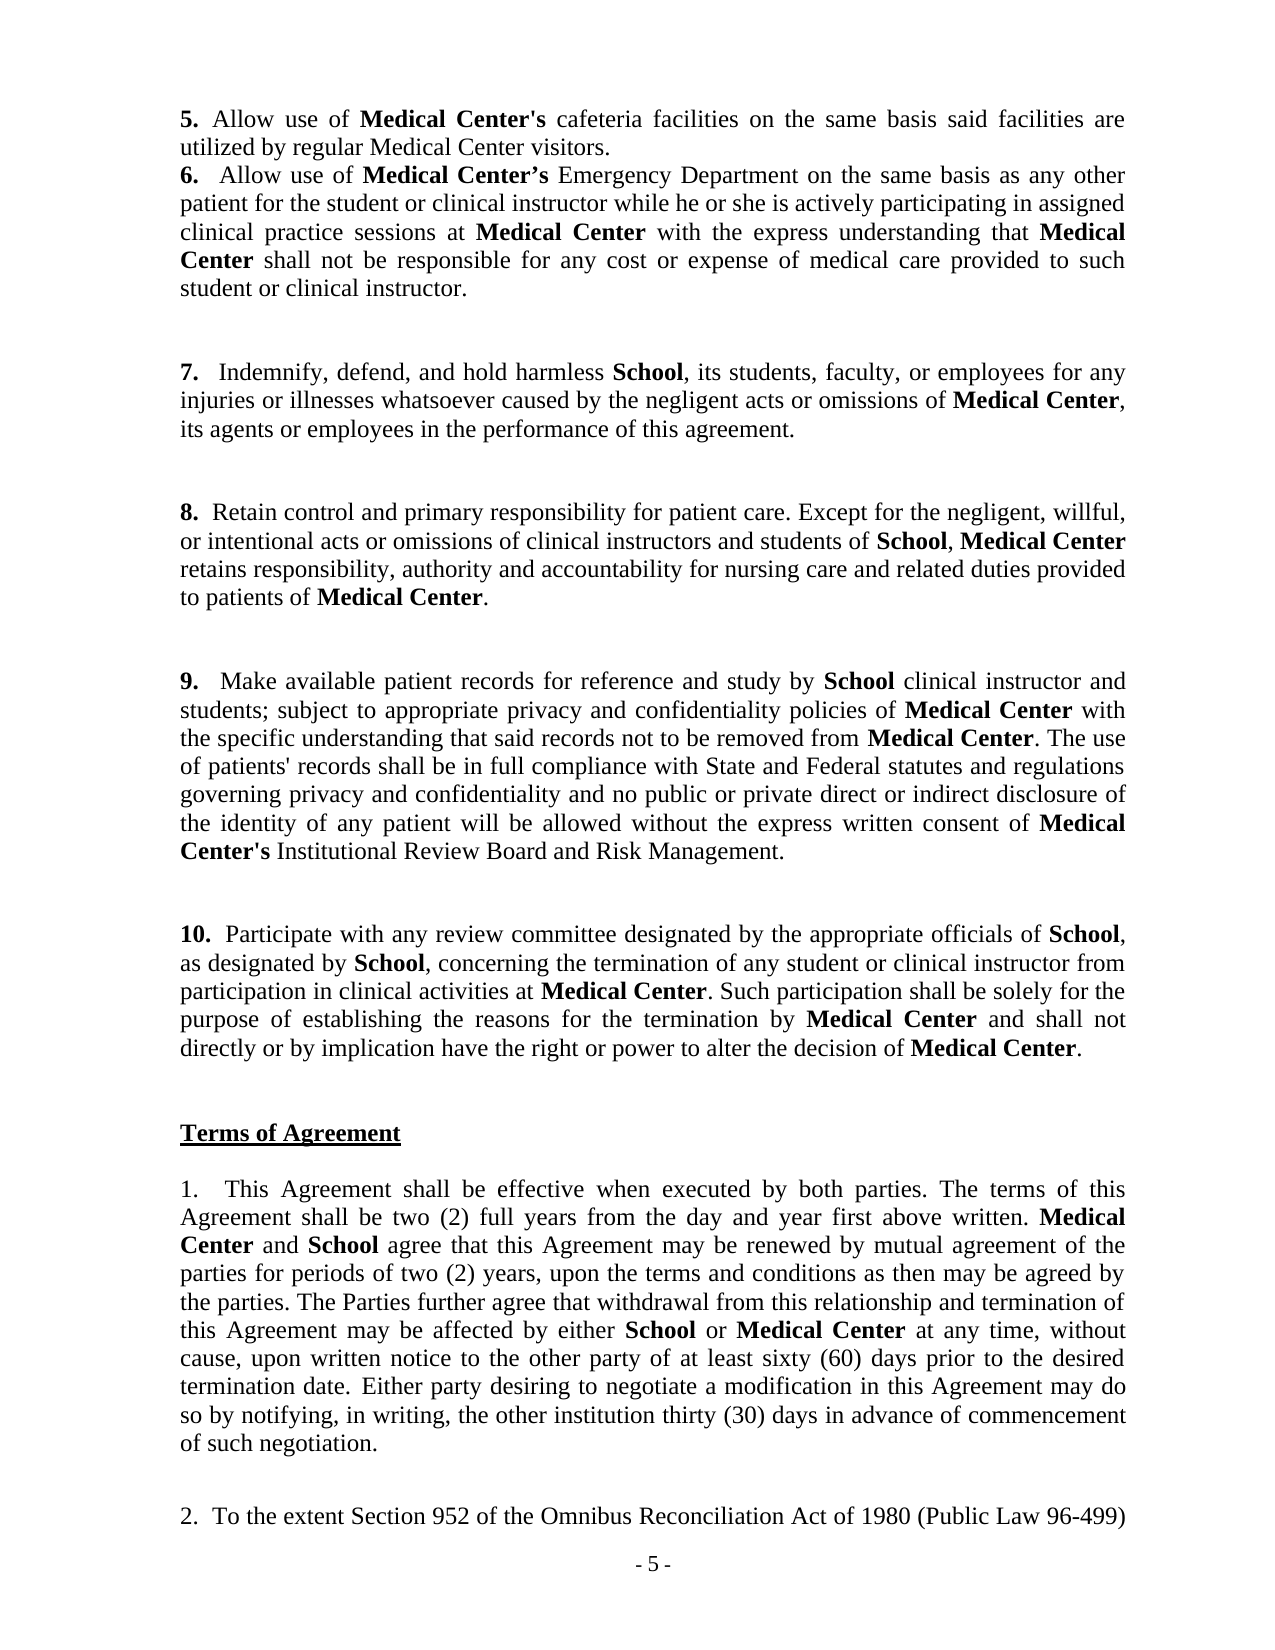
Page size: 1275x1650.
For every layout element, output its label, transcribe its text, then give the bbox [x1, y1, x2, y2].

subtitle Terms of Agreement [180, 1118, 1139, 1147]
list Participate with any review committee designated by the appropriate officials of School, as designated by School, concerning the termination of any student or clinical instructor from participation in clinical activities at Medical Center. Such participation shall be solely for the purpose of establishing the reasons for the termination by Medical Center and shall not directly or by implication have the right or power to alter the decision of Medical Center. [180, 920, 1126, 1061]
list Retain control and primary responsibility for patient care. Except for the negligent, willful, or intentional acts or omissions of clinical instructors and students of School, Medical Center retains responsibility, authority and accountability for nursing care and related duties provided to patients of Medical Center. [180, 498, 1126, 611]
list Make available patient records for reference and study by School clinical instructor and students; subject to appropriate privacy and confidentiality policies of Medical Center with the specific understanding that said records not to be removed from Medical Center. The use of patients' records shall be in full compliance with State and Federal statutes and regulations governing privacy and confidentiality and no public or private direct or indirect disclosure of the identity of any patient will be allowed without the express written consent of Medical Center's Institutional Review Board and Risk Management. [180, 667, 1126, 865]
list Allow use of Medical Center's cafeteria facilities on the same basis said facilities are utilized by regular Medical Center visitors. [180, 106, 1126, 161]
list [180, 1502, 1126, 1530]
list Allow use of Medical Center’s Emergency Department on the same basis as any other patient for the student or clinical instructor while he or she is actively participating in assigned clinical practice sessions at Medical Center with the express understanding that Medical Center shall not be responsible for any cost or expense of medical care provided to such student or clinical instructor. [180, 161, 1126, 302]
list This Agreement shall be effective when executed by both parties. The terms of this Agreement shall be two (2) full years from the day and year first above written. Medical Center and School agree that this Agreement may be renewed by mutual agreement of the parties for periods of two (2) years, upon the terms and conditions as then may be agreed by the parties. The Parties further agree that withdrawal from this relationship and termination of this Agreement may be affected by either School or Medical Center at any time, without cause, upon written notice to the other party of at least sixty (60) days prior to the desired termination date. Either party desiring to negotiate a modification in this Agreement may do so by notifying, in writing, the other institution thirty (30) days in advance of commencement of such negotiation. [180, 1174, 1126, 1457]
list Indemnify, defend, and hold harmless School, its students, faculty, or employees for any injuries or illnesses whatsoever caused by the negligent acts or omissions of Medical Center, its agents or employees in the performance of this agreement. [180, 358, 1126, 443]
